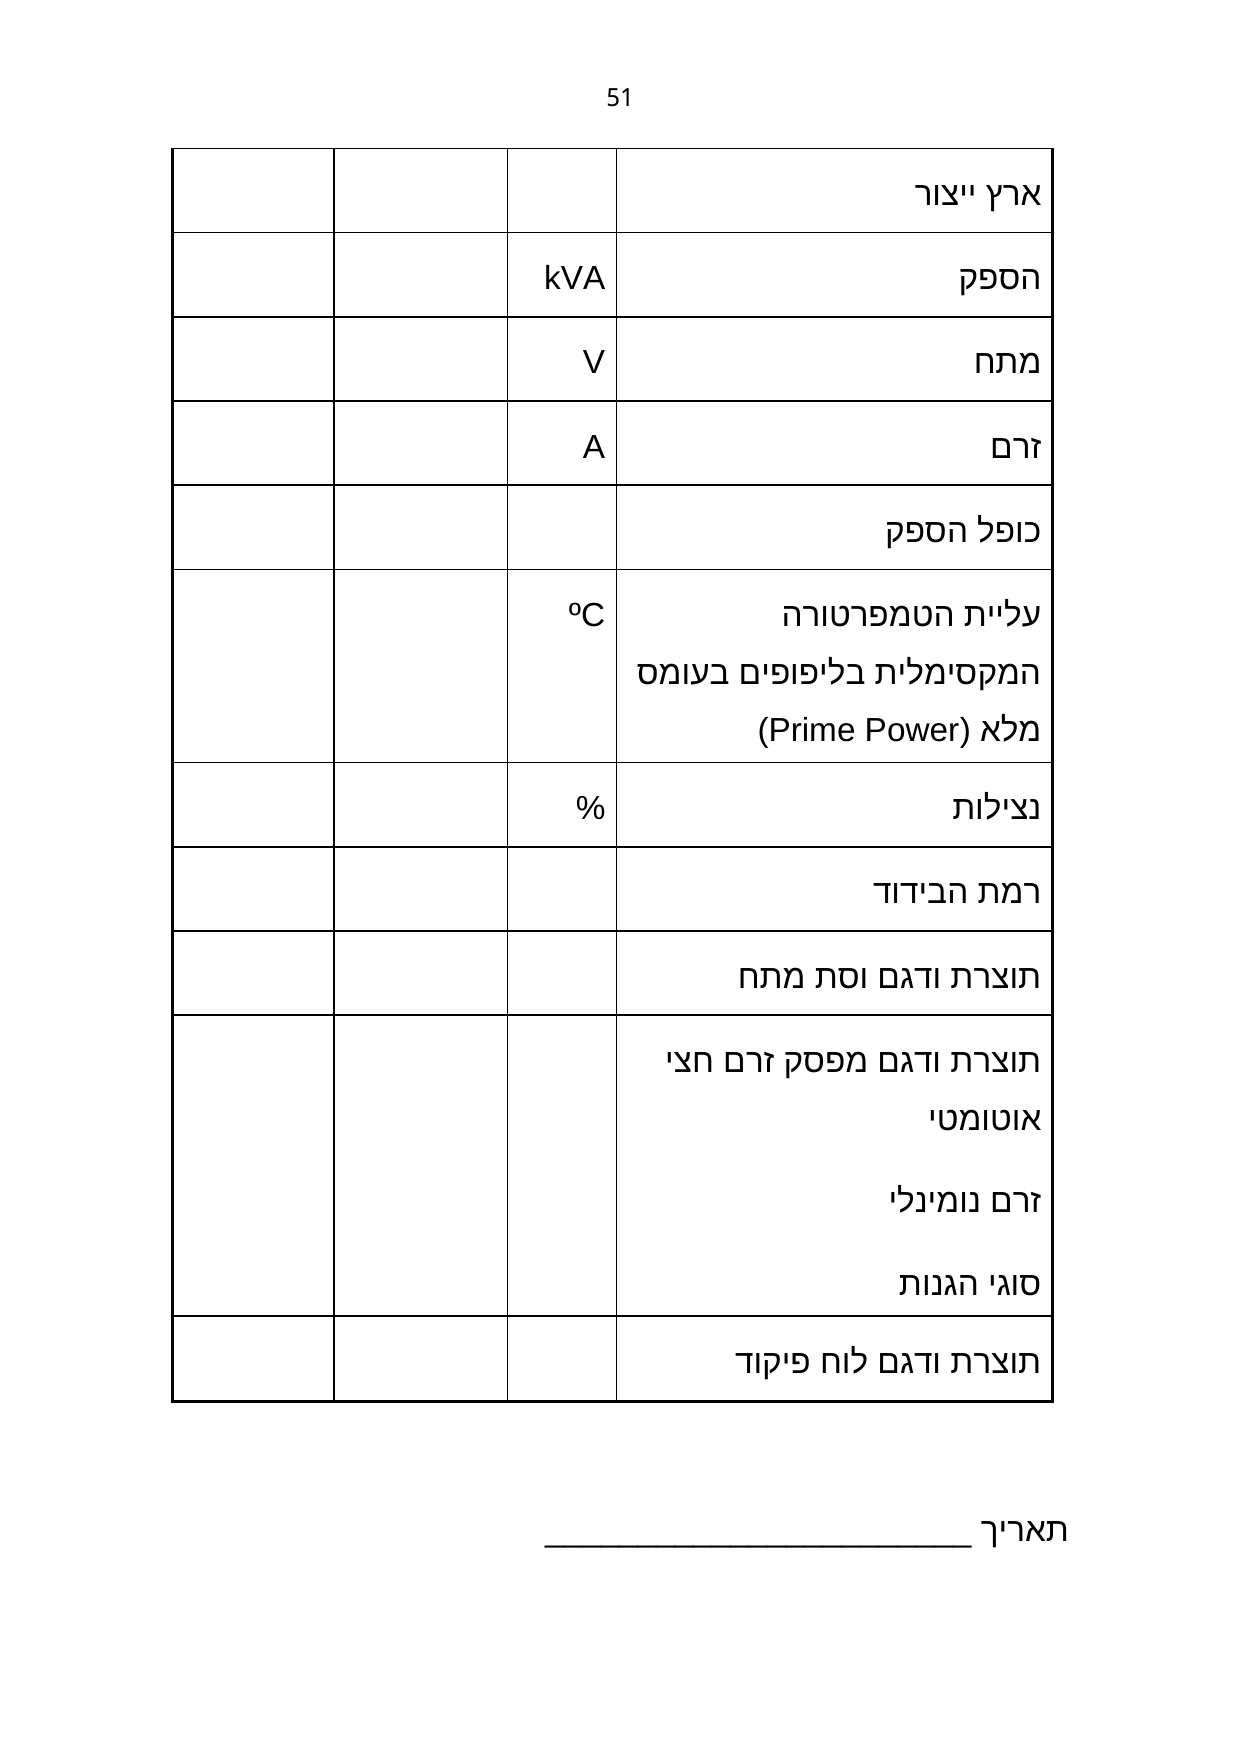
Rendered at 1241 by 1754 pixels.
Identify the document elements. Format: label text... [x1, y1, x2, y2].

table_cell [174, 1016, 333, 1315]
table_cell [335, 763, 507, 846]
table_cell [335, 848, 507, 930]
table_cell תוצרת ודגם מפסק זרם חצי אוטומטי זרם נומינלי סוגי הגנות [617, 1016, 1051, 1315]
table_cell [174, 486, 333, 568]
table_cell [335, 318, 507, 400]
table_cell נצילות [617, 763, 1051, 846]
table_cell A [508, 402, 616, 484]
table_cell [508, 486, 616, 568]
table_cell תוצרת ודגם וסת מתח [617, 932, 1051, 1014]
table_cell מתח [617, 318, 1051, 400]
table_cell kVA [508, 233, 616, 316]
table_cell [174, 932, 333, 1014]
table_cell [335, 402, 507, 484]
table_cell [174, 763, 333, 846]
table_cell [174, 149, 333, 232]
table_cell תוצרת ודגם לוח פיקוד [617, 1317, 1051, 1399]
table_cell [335, 932, 507, 1014]
text תאריך _______________________ [245, 1510, 1069, 1549]
table_cell [174, 233, 333, 316]
table_cell ºC [508, 570, 616, 762]
table_cell [508, 1317, 616, 1399]
table_cell הספק [617, 233, 1051, 316]
table_cell [335, 1317, 507, 1399]
table_cell כופל הספק [617, 486, 1051, 568]
table_cell [508, 848, 616, 930]
table_cell עליית הטמפרטורה המקסימלית בליפופים בעומס מלא (Prime Power) [617, 570, 1051, 762]
table_cell [335, 486, 507, 568]
table_cell [174, 848, 333, 930]
table_cell [174, 570, 333, 762]
table_cell [335, 149, 507, 232]
table_cell [508, 1016, 616, 1315]
table_cell רמת הבידוד [617, 848, 1051, 930]
table_cell [335, 1016, 507, 1315]
table_cell [174, 402, 333, 484]
table_cell [335, 570, 507, 762]
table_cell [335, 233, 507, 316]
table_cell [174, 1317, 333, 1399]
table_cell זרם [617, 402, 1051, 484]
table_cell % [508, 763, 616, 846]
table_cell [174, 318, 333, 400]
table_cell [508, 932, 616, 1014]
table_cell [508, 149, 616, 232]
table_cell ארץ ייצור [617, 149, 1051, 232]
table_cell V [508, 318, 616, 400]
